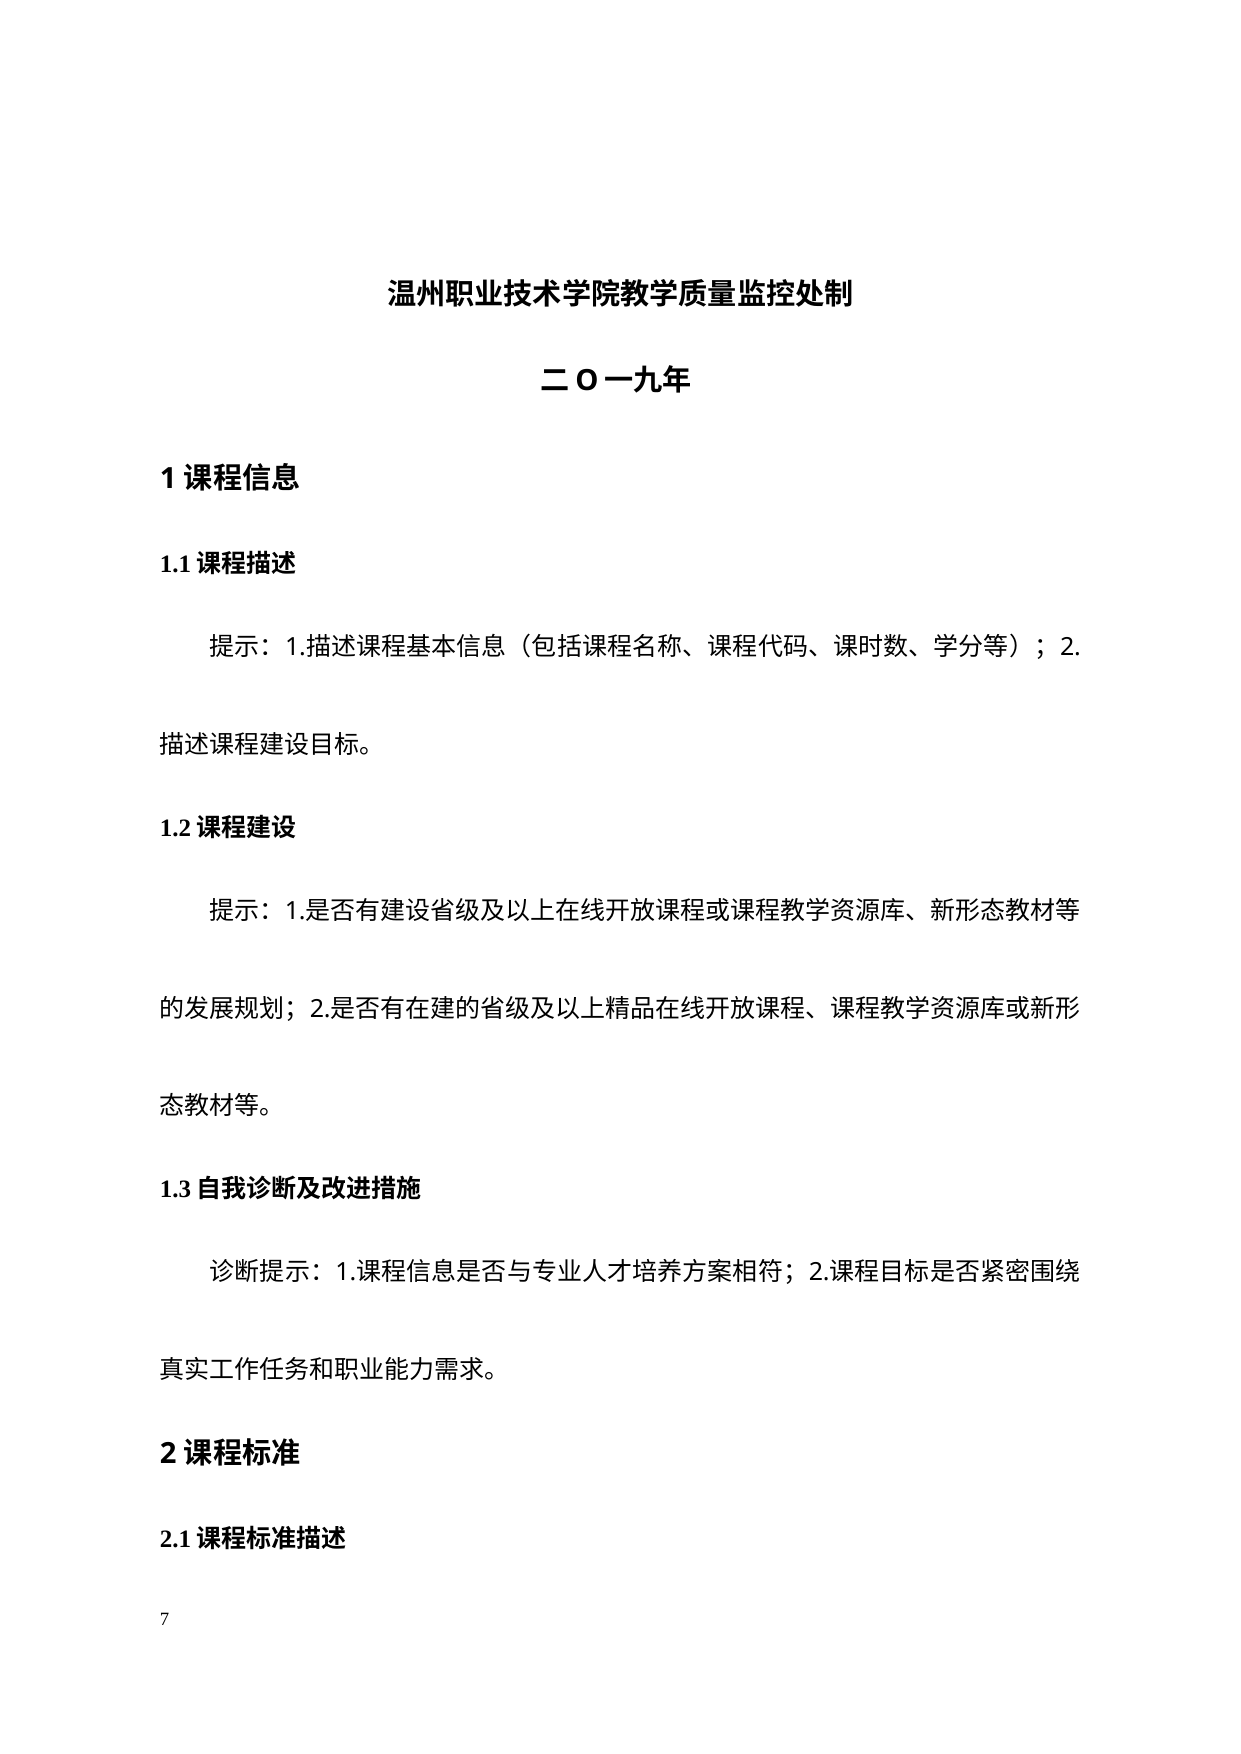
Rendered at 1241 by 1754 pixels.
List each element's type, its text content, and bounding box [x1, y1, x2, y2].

text 1 课程信息 [159, 443, 1081, 508]
text 温州职业技术学院教学质量监控处制 [159, 259, 1081, 324]
text 提示：1.是否有建设省级及以上在线开放课程或课程教学资源库、新形态教材等的发展规划；2.是否有在建的省级及以上精品在线开放课程、课程教学资源库或新形态教材等。 [159, 876, 1081, 1136]
text 二O一九年 [159, 346, 1081, 411]
text 1.3自我诊断及改进措施 [159, 1154, 1081, 1219]
text 1.2课程建设 [159, 793, 1081, 858]
text 2 课程标准 [159, 1418, 1081, 1483]
text 1.1课程描述 [159, 529, 1081, 594]
text 诊断提示：1.课程信息是否与专业人才培养方案相符；2.课程目标是否紧密围绕真实工作任务和职业能力需求。 [159, 1237, 1081, 1400]
text 2.1课程标准描述 [159, 1504, 1081, 1569]
text 提示：1.描述课程基本信息（包括课程名称、课程代码、课时数、学分等）；2.描述课程建设目标。 [159, 612, 1081, 775]
